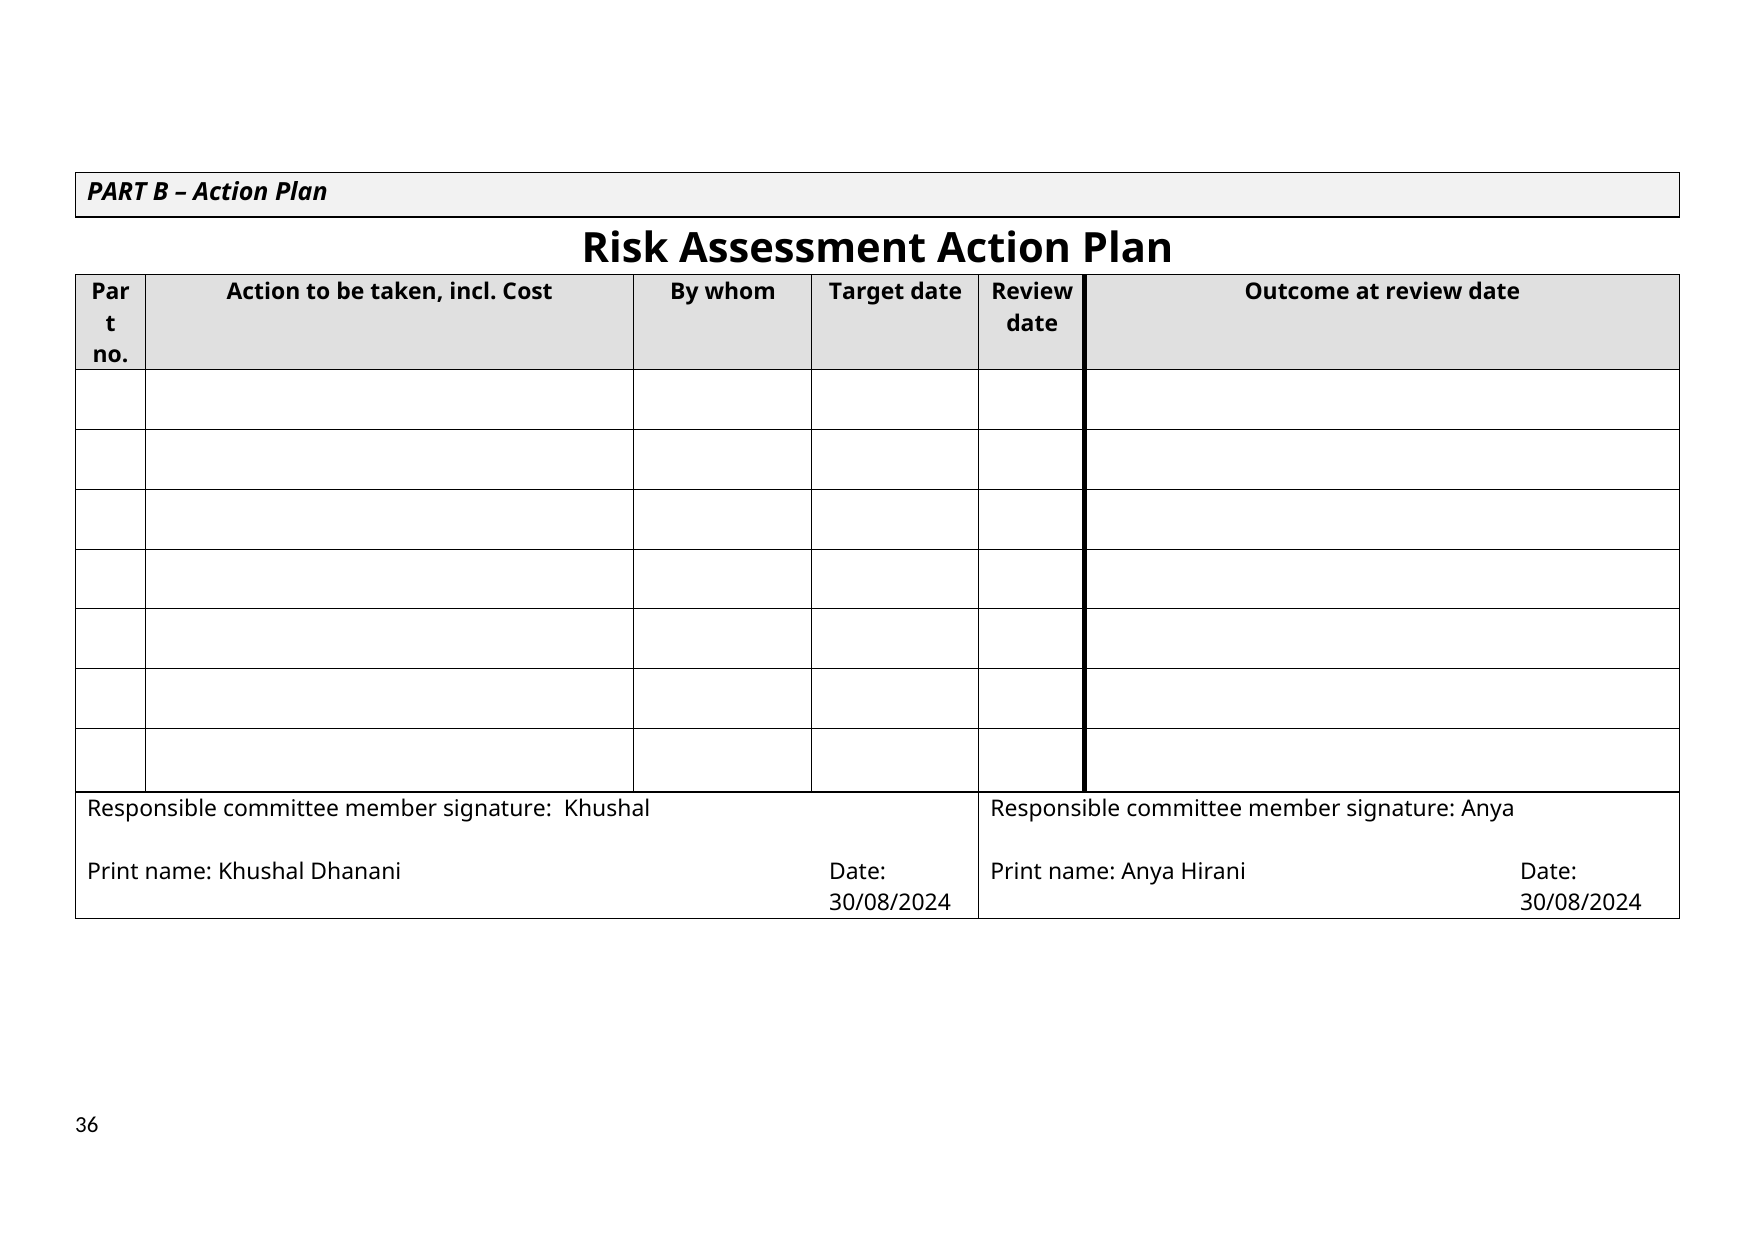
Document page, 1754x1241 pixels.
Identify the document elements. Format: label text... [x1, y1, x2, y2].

table_cell [634, 609, 811, 668]
table_cell [634, 430, 811, 489]
table_cell Responsible committee member signature: Anya [979, 793, 1679, 855]
table_cell [812, 609, 978, 668]
table_cell [146, 550, 633, 608]
table_cell [76, 669, 145, 728]
table_cell [76, 370, 145, 429]
table_cell [76, 430, 145, 489]
table_cell Target date [812, 275, 978, 369]
table_cell [634, 550, 811, 608]
table_cell [1087, 370, 1679, 429]
table_cell [634, 729, 811, 791]
table_cell [979, 550, 1082, 608]
table_cell [812, 729, 978, 791]
table_cell [1087, 430, 1679, 489]
table_header PART B – Action Plan [76, 173, 1679, 216]
table_cell [146, 490, 633, 548]
table_cell [1087, 609, 1679, 668]
table_cell [812, 490, 978, 548]
table_cell [812, 669, 978, 728]
table_cell [812, 430, 978, 489]
table_cell [1087, 669, 1679, 728]
table_cell [979, 370, 1082, 429]
table_cell [76, 609, 145, 668]
table_cell [76, 550, 145, 608]
table_cell [146, 609, 633, 668]
table_cell Action to be taken, incl. Cost [146, 275, 633, 369]
table_cell [812, 550, 978, 608]
table_cell [979, 490, 1082, 548]
table_cell Date: 30/08/2024 [818, 855, 978, 918]
table_cell [1087, 550, 1679, 608]
table_cell [634, 370, 811, 429]
table_cell By whom [634, 275, 811, 369]
table_cell Outcome at review date [1087, 275, 1679, 369]
table_cell Print name: Anya Hirani [979, 855, 1508, 918]
table_cell [812, 370, 978, 429]
table_cell [979, 430, 1082, 489]
table_cell [634, 490, 811, 548]
table_cell [146, 729, 633, 791]
table_cell Risk Assessment Action Plan [76, 218, 1679, 274]
table_cell [146, 669, 633, 728]
table_cell [979, 729, 1082, 791]
table_cell Part no. [76, 275, 145, 369]
table_cell Review date [979, 275, 1082, 369]
table_cell [1087, 729, 1679, 791]
table_cell [146, 370, 633, 429]
table_cell [1087, 490, 1679, 548]
table_cell Responsible committee member signature: Khushal [76, 793, 978, 855]
table_cell [76, 729, 145, 791]
table_cell [146, 430, 633, 489]
table_cell [634, 669, 811, 728]
table_cell [979, 609, 1082, 668]
table_cell Print name: Khushal Dhanani [76, 855, 818, 918]
table_cell [979, 669, 1082, 728]
table_cell [76, 490, 145, 548]
table_cell Date: 30/08/2024 [1509, 855, 1679, 918]
